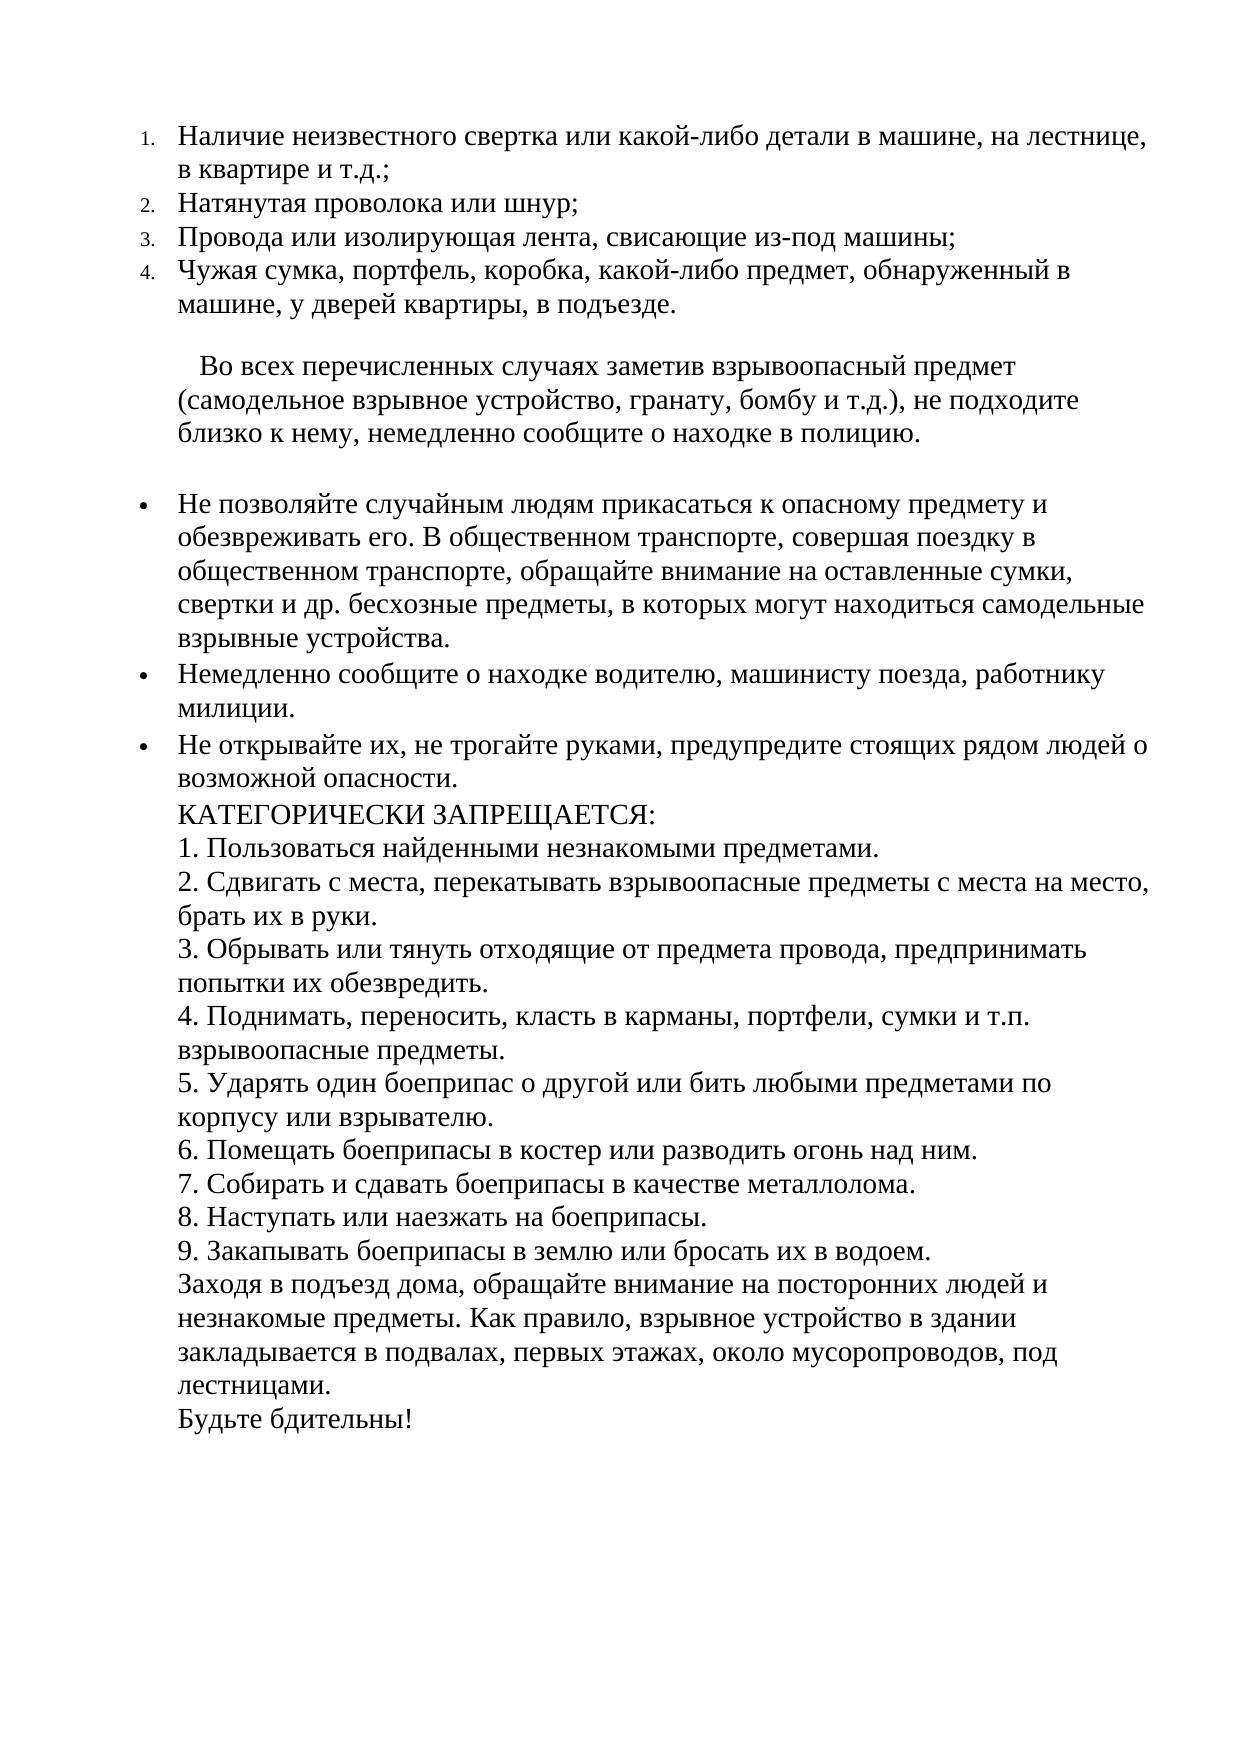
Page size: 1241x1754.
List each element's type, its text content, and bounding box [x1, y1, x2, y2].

list Не позволяйте случайным людям прикасаться к опасному предмету и обезвреживать его. В общественном транспорте, совершая поездку в общественном транспорте, обращайте внимание на оставленные сумки, свертки и др. бесхозные предметы, в которых могут находиться самодельные взрывные устройства. [140, 486, 1152, 653]
text 4. Поднимать, переносить, класть в карманы, портфели, сумки и т.п. взрывоопасные предметы. [177, 998, 1152, 1065]
list Наличие неизвестного свертка или какой-либо детали в машине, на лестнице, в квартире и т.д.; [140, 118, 1152, 185]
text 2. Сдвигать с места, перекатывать взрывоопасные предметы с места на место, брать их в руки. [177, 864, 1152, 931]
list Немедленно сообщите о находке водителю, машинисту поезда, работнику милиции. [140, 657, 1152, 724]
text Во всех перечисленных случаях заметив взрывоопасный предмет (самодельное взрывное устройство, гранату, бомбу и т.д.), не подходите близко к нему, немедленно сообщите о находке в полицию. [177, 348, 1152, 449]
list Не открывайте их, не трогайте руками, предупредите стоящих рядом людей о возможной опасности. [140, 727, 1152, 794]
text 1. Пользоваться найденными незнакомыми предметами. [177, 831, 1152, 864]
list Чужая сумка, портфель, коробка, какой-либо предмет, обнаруженный в машине, у дверей квартиры, в подъезде. [140, 252, 1152, 319]
text КАТЕГОРИЧЕСКИ ЗАПРЕЩАЕТСЯ: [177, 797, 1152, 831]
text 6. Помещать боеприпасы в костер или разводить огонь над ним. [177, 1132, 1152, 1166]
text 5. Ударять один боеприпас о другой или бить любыми предметами по корпусу или взрывателю. [177, 1065, 1152, 1132]
list Провода или изолирующая лента, свисающие из-под машины; [140, 219, 1152, 252]
text 8. Наступать или наезжать на боеприпасы. [177, 1199, 1152, 1233]
text 9. Закапывать боеприпасы в землю или бросать их в водоем. [177, 1233, 1152, 1267]
text 7. Собирать и сдавать боеприпасы в качестве металлолома. [177, 1166, 1152, 1199]
text Заходя в подъезд дома, обращайте внимание на посторонних людей и незнакомые предметы. Как правило, взрывное устройство в здании закладывается в подвалах, первых этажах, около мусоропроводов, под лестницами. [177, 1267, 1152, 1401]
text 3. Обрывать или тянуть отходящие от предмета провода, предпринимать попытки их обезвредить. [177, 931, 1152, 998]
text Будьте бдительны! [177, 1401, 1152, 1434]
list Натянутая проволока или шнур; [140, 185, 1152, 219]
